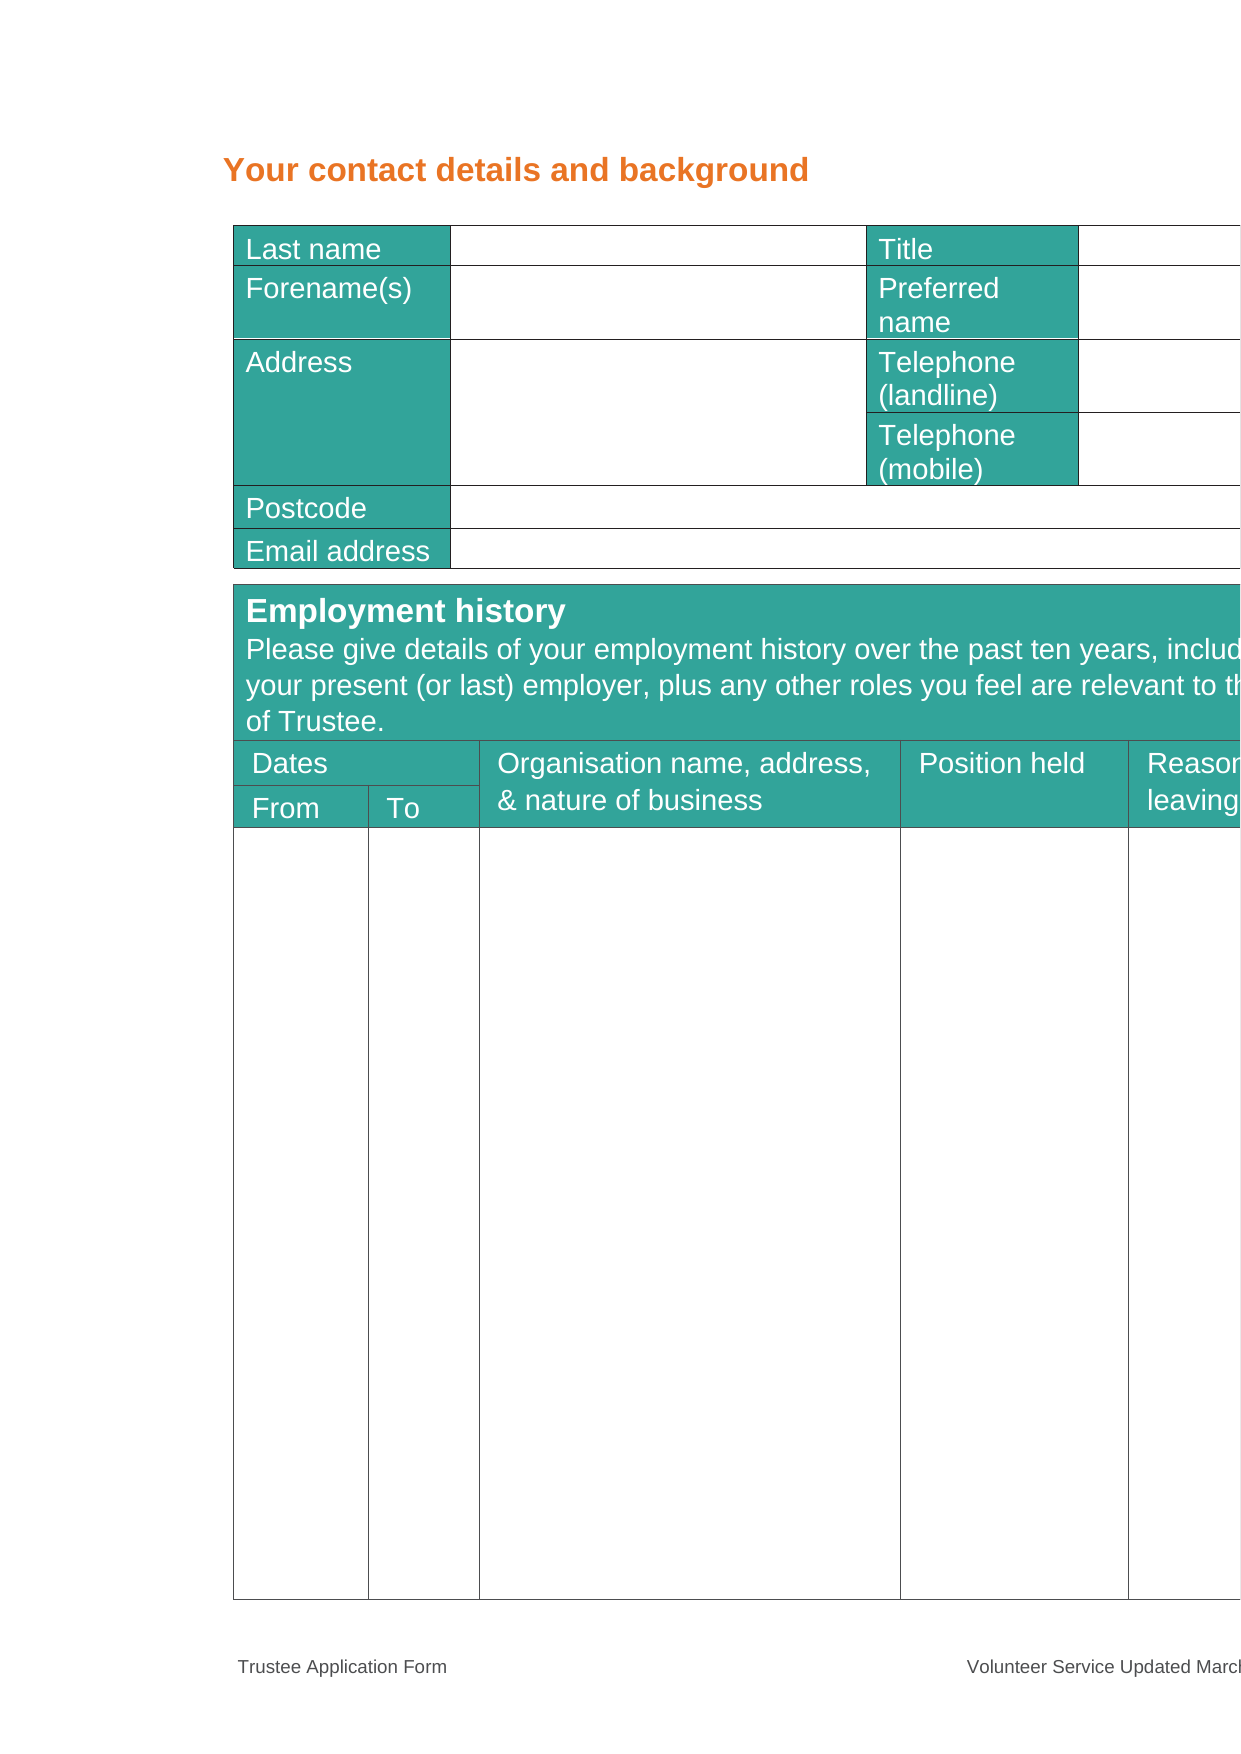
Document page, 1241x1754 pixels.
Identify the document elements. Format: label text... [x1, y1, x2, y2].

text Your contact details and background [223, 150, 1010, 188]
table_cell Position held [901, 741, 1128, 827]
table_header [451, 226, 866, 265]
table_cell Reason for leaving [1129, 741, 1240, 827]
table_cell From [234, 786, 368, 827]
table_cell Postcode [234, 486, 450, 528]
table_cell [1129, 828, 1240, 1599]
table_cell [901, 828, 1128, 1599]
table_header Employment history Please give details of your employment history over the past ten years, including your present (or last) employer, plus any other roles you feel are relevant to the role of Trustee. [234, 585, 1240, 740]
table_cell To [369, 786, 479, 827]
table_cell [480, 828, 900, 1599]
table_cell [451, 486, 1240, 528]
table_cell Email address [234, 529, 450, 568]
table_cell [1079, 340, 1240, 412]
table_cell [451, 266, 866, 338]
table_cell Forename(s) [234, 266, 450, 338]
table_cell Organisation name, address, & nature of business [480, 741, 900, 827]
table_cell [1079, 413, 1240, 485]
table_header Title [867, 226, 1078, 265]
table_cell Telephone (mobile) [867, 413, 1078, 485]
table_header [1079, 226, 1240, 265]
table_cell Preferred name [867, 266, 1078, 338]
table_header Last name [234, 226, 450, 265]
table_cell Telephone (landline) [867, 340, 1078, 412]
table_cell Address [234, 340, 450, 485]
table_cell [451, 340, 866, 485]
table_cell Dates [234, 741, 479, 785]
table_cell [234, 828, 368, 1599]
table_cell [1079, 266, 1240, 338]
table_cell [451, 529, 1240, 568]
table_cell [369, 828, 479, 1599]
